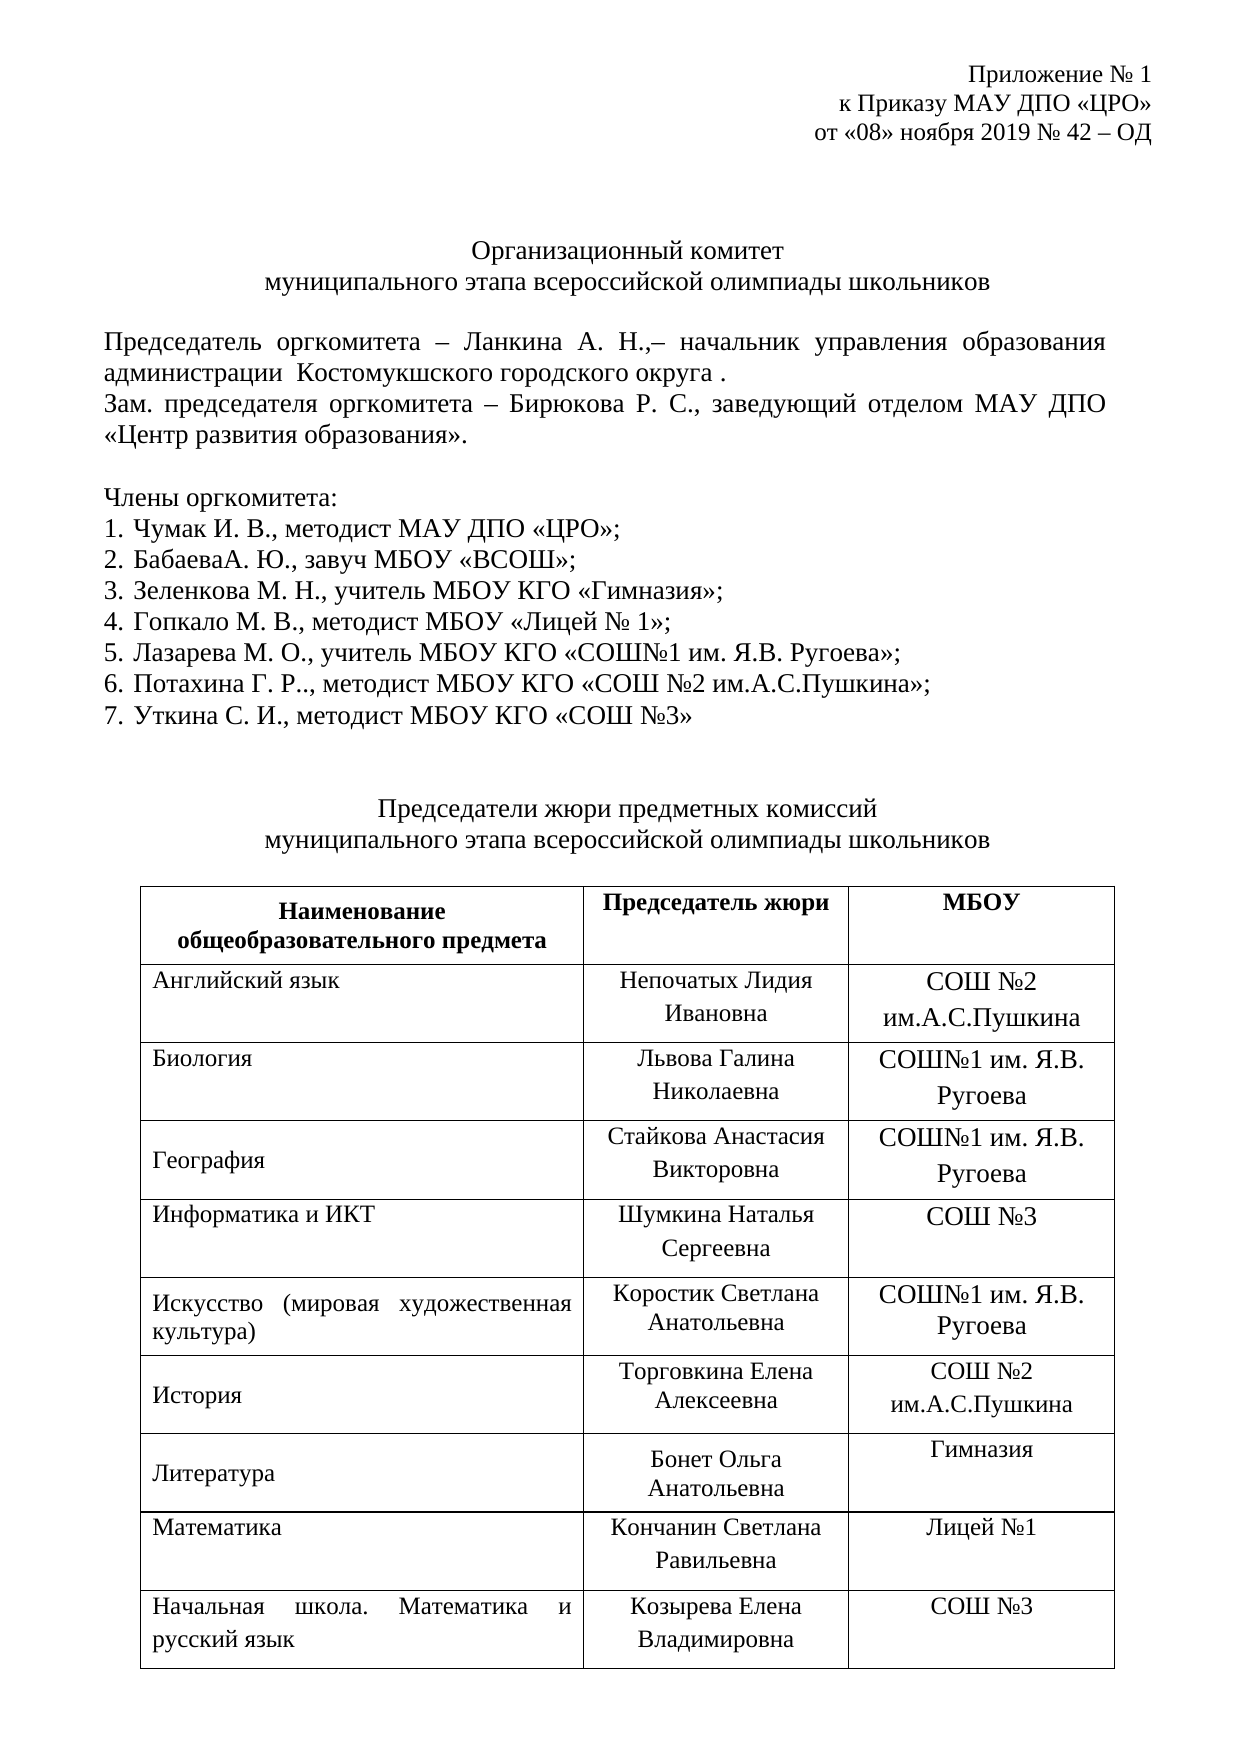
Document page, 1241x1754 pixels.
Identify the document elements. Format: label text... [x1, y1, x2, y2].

table_cell Коростик Светлана Анатольевна [584, 1278, 848, 1355]
table_cell Математика [141, 1513, 583, 1590]
text Зам. председателя оргкомитета – Бирюкова Р. С., заведующий отделом МАУ ДПО «Центр развития образования». [103, 387, 1108, 449]
table_cell Козырева Елена Владимировна [584, 1591, 848, 1668]
table_cell Бонет Ольга Анатольевна [584, 1434, 848, 1511]
list Лазарева М. О., учитель МБОУ КГО «СОШ№1 им. Я.В. Ругоева»; [103, 636, 1108, 668]
table_cell Стайкова Анастасия Викторовна [584, 1121, 848, 1198]
list Зеленкова М. Н., учитель МБОУ КГО «Гимназия»; [103, 574, 1108, 605]
table_cell СОШ№1 им. Я.В. Ругоева [849, 1043, 1114, 1120]
table_header Председатель жюри [584, 887, 848, 964]
list Потахина Г. Р.., методист МБОУ КГО «СОШ №2 им.А.С.Пушкина»; [103, 668, 1108, 699]
text Председатель оргкомитета – Ланкина А. Н.,– начальник управления образования администрации Костомукшского городского округа . [103, 325, 1108, 387]
list БабаеваА. Ю., завуч МБОУ «ВСОШ»; [103, 543, 1108, 574]
table_cell СОШ №2 им.А.С.Пушкина [849, 1356, 1114, 1433]
list Уткина С. И., методист МБОУ КГО «СОШ №3» [103, 699, 1108, 730]
table_cell Начальная школа. Математика и русский язык [141, 1591, 583, 1668]
table_cell Львова Галина Николаевна [584, 1043, 848, 1120]
list Гопкало М. В., методист МБОУ «Лицей № 1»; [103, 605, 1108, 636]
table_cell Информатика и ИКТ [141, 1200, 583, 1277]
table_cell СОШ №3 [849, 1200, 1114, 1277]
table_cell Непочатых Лидия Ивановна [584, 965, 848, 1042]
table_cell Кончанин Светлана Равильевна [584, 1513, 848, 1590]
text муниципального этапа всероссийской олимпиады школьников [103, 265, 1152, 296]
list Чумак И. В., методист МАУ ДПО «ЦРО»; [103, 512, 1108, 543]
table_cell Литература [141, 1434, 583, 1511]
table_cell СОШ№1 им. Я.В. Ругоева [849, 1278, 1114, 1355]
text к Приказу МАУ ДПО «ЦРО» [103, 88, 1152, 117]
text муниципального этапа всероссийской олимпиады школьников [103, 823, 1152, 854]
text Приложение № 1 [103, 59, 1152, 88]
table_header МБОУ [849, 887, 1114, 964]
text Организационный комитет [103, 234, 1152, 265]
table_cell История [141, 1356, 583, 1433]
table_cell Искусство (мировая художественная культура) [141, 1278, 583, 1355]
table_cell Торговкина Елена Алексеевна [584, 1356, 848, 1433]
table_cell Шумкина Наталья Сергеевна [584, 1200, 848, 1277]
table_cell Лицей №1 [849, 1513, 1114, 1590]
table_cell География [141, 1121, 583, 1198]
table_header Наименование общеобразовательного предмета [141, 887, 583, 964]
text Члены оргкомитета: [103, 481, 1108, 512]
table_cell Гимназия [849, 1434, 1114, 1511]
table_cell Биология [141, 1043, 583, 1120]
table_cell Английский язык [141, 965, 583, 1042]
table_cell СОШ №3 [849, 1591, 1114, 1668]
text от «08» ноября 2019 № 42 – ОД [103, 117, 1152, 145]
table_cell СОШ№1 им. Я.В. Ругоева [849, 1121, 1114, 1198]
table_cell СОШ №2 им.А.С.Пушкина [849, 965, 1114, 1042]
text Председатели жюри предметных комиссий [103, 792, 1152, 823]
